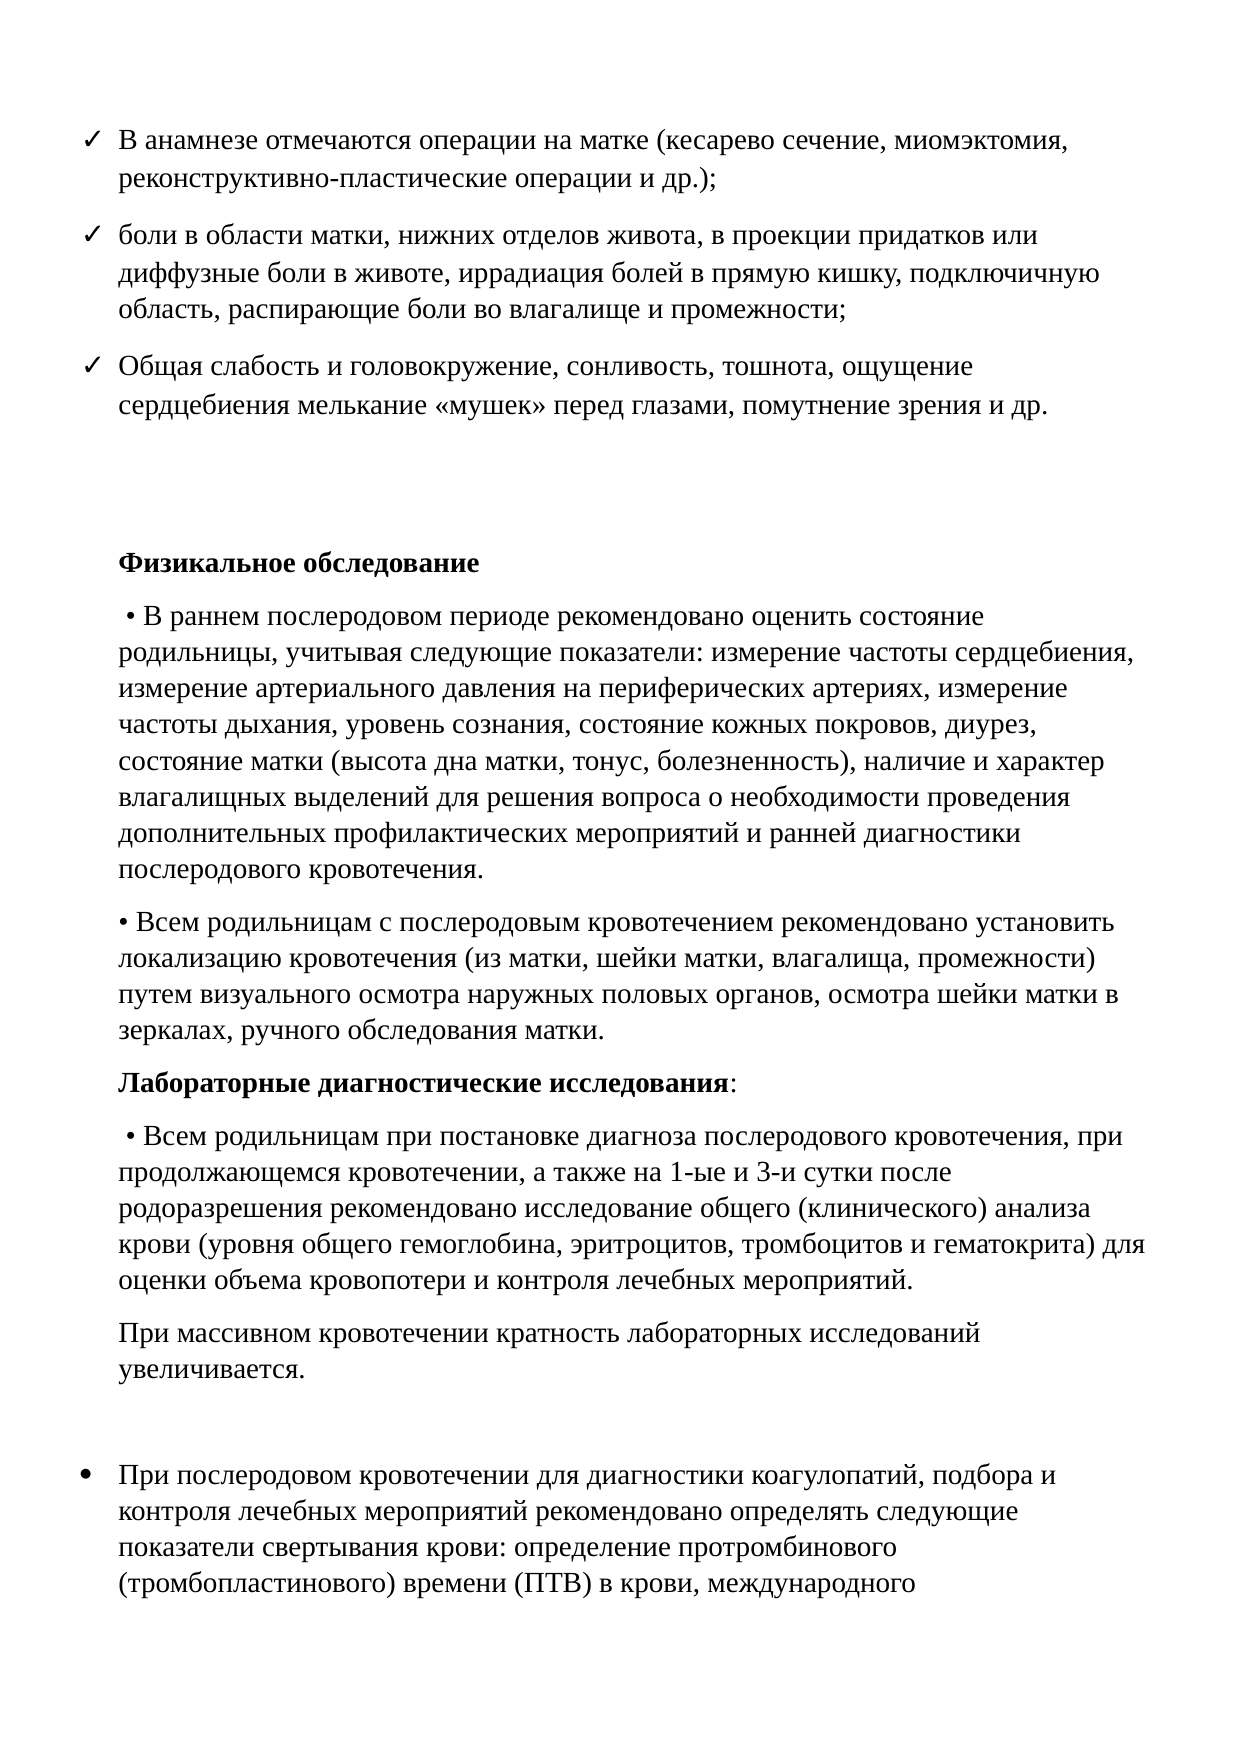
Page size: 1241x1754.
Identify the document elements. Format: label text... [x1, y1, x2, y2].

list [81, 1457, 1152, 1599]
text • Всем родильницам с послеродовым кровотечением рекомендовано установить локализацию кровотечения (из матки, шейки матки, влагалища, промежности) путем визуального осмотра наружных половых органов, осмотра шейки матки в зеркалах, ручного обследования матки. [118, 904, 1152, 1046]
list боли в области матки, нижних отделов живота, в проекции придатков или диффузные боли в животе, иррадиация болей в прямую кишку, подключичную область, распирающие боли во влагалище и промежности; [81, 213, 1152, 325]
list В анамнезе отмечаются операции на матке (кесарево сечение, миомэктомия, реконструктивно-пластические операции и др.); [81, 118, 1152, 194]
text Физикальное обследование [118, 545, 1152, 579]
list Общая слабость и головокружение, сонливость, тошнота, ощущение сердцебиения мелькание «мушек» перед глазами, помутнение зрения и др. [81, 344, 1152, 420]
text Лабораторные диагностические исследования: [118, 1065, 1152, 1099]
text • Всем родильницам при постановке диагноза послеродового кровотечения, при продолжающемся кровотечении, а также на 1-ые и 3-и сутки после родоразрешения рекомендовано исследование общего (клинического) анализа крови (уровня общего гемоглобина, эритроцитов, тромбоцитов и гематокрита) для оценки объема кровопотери и контроля лечебных мероприятий. [118, 1118, 1152, 1296]
text • В раннем послеродовом периоде рекомендовано оценить состояние родильницы, учитывая следующие показатели: измерение частоты сердцебиения, измерение артериального давления на периферических артериях, измерение частоты дыхания, уровень сознания, состояние кожных покровов, диурез, состояние матки (высота дна матки, тонус, болезненность), наличие и характер влагалищных выделений для решения вопроса о необходимости проведения дополнительных профилактических мероприятий и ранней диагностики послеродового кровотечения. [118, 598, 1152, 884]
text При массивном кровотечении кратность лабораторных исследований увеличивается. [118, 1315, 1152, 1385]
